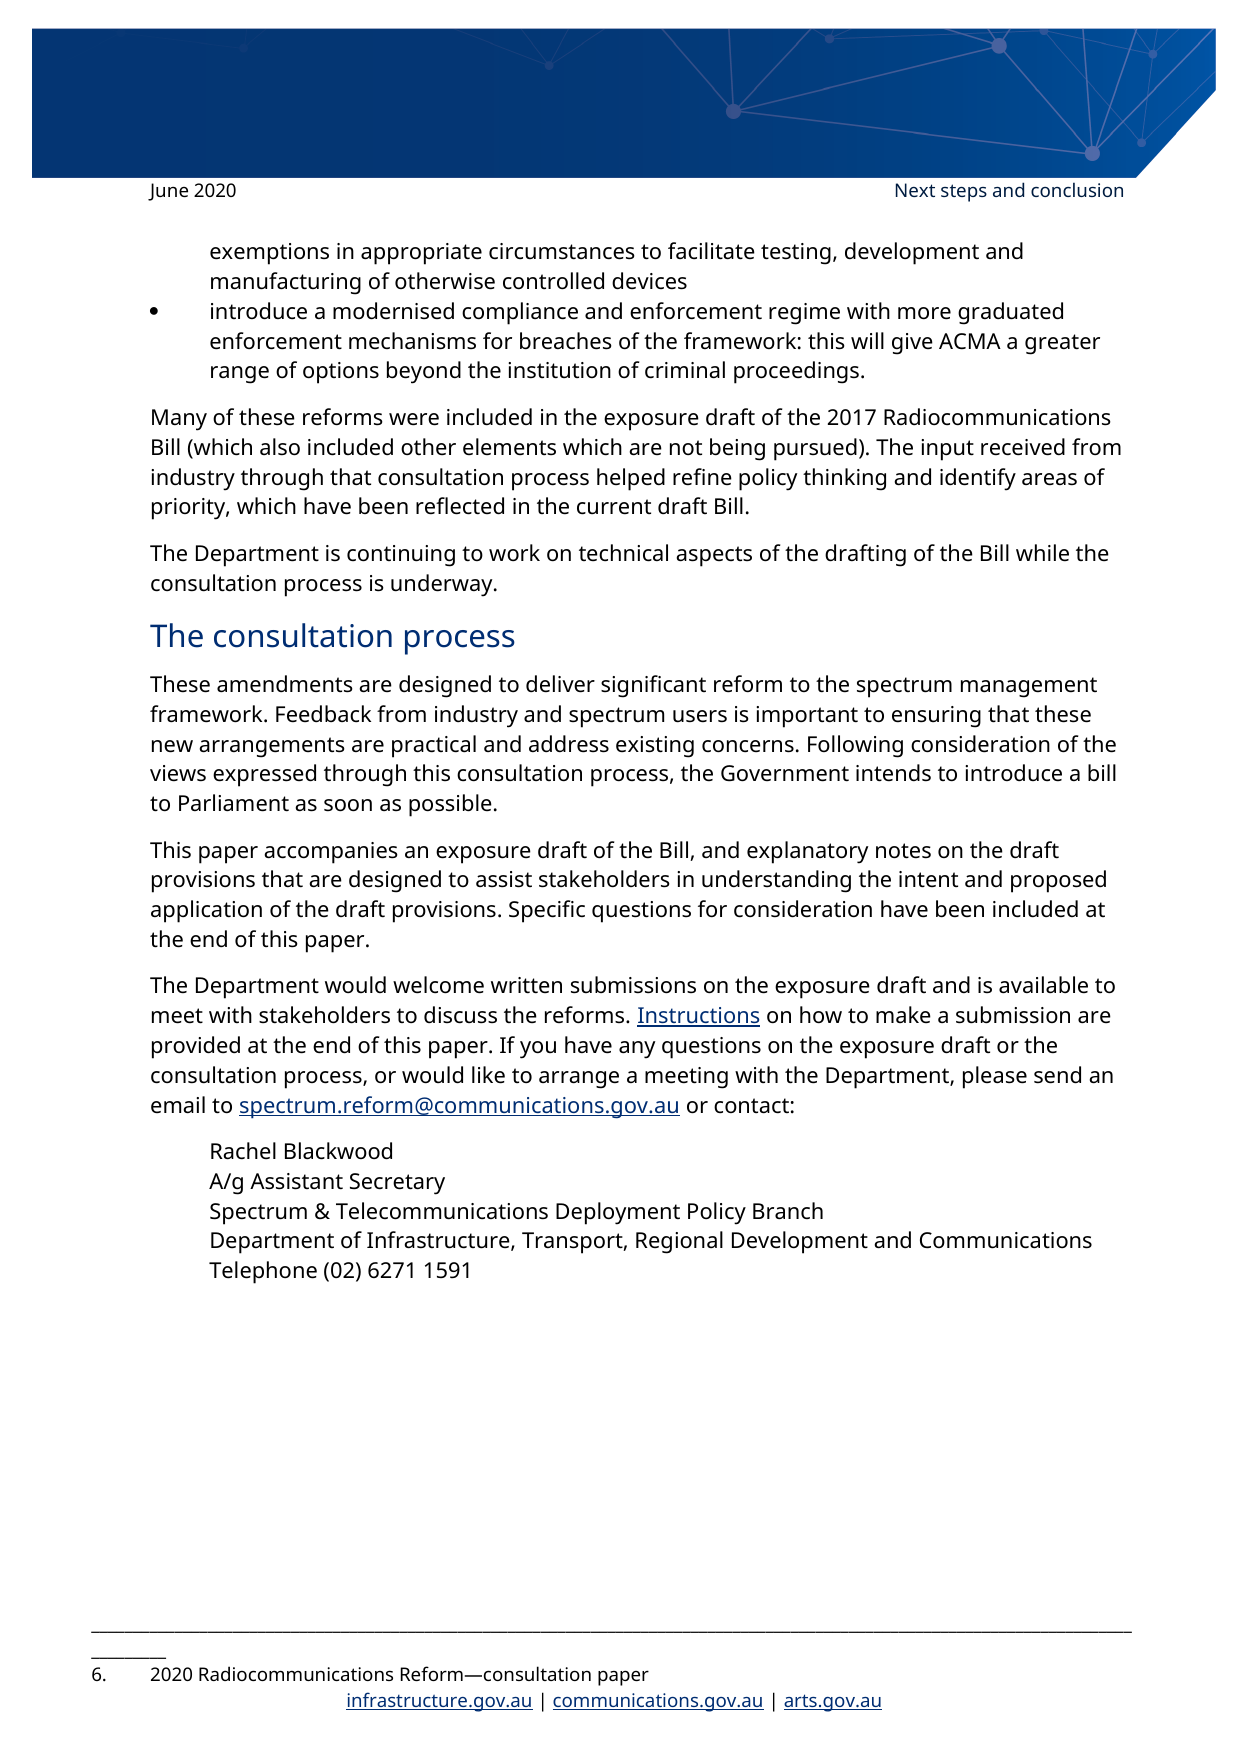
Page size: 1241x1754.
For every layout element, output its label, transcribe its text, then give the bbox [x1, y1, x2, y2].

text The Department would welcome written submissions on the exposure draft and is available to meet with stakeholders to discuss the reforms. Instructions on how to make a submission are provided at the end of this paper. If you have any questions on the exposure draft or the consultation process, or would like to arrange a meeting with the Department, please send an email to spectrum.reform@communications.gov.au or contact: [150, 971, 1137, 1119]
text These amendments are designed to deliver significant reform to the spectrum management framework. Feedback from industry and spectrum users is important to ensuring that these new arrangements are practical and address existing concerns. Following consideration of the views expressed through this consultation process, the Government intends to introduce a bill to Parliament as soon as possible. [150, 669, 1137, 818]
text Many of these reforms were included in the exposure draft of the 2017 Radiocommunications Bill (which also included other elements which are not being pursued). The input received from industry through that consultation process helped refine policy thinking and identify areas of priority, which have been reflected in the current draft Bill. [150, 402, 1137, 521]
text Rachel Blackwood A/g Assistant Secretary Spectrum & Telecommunications Deployment Policy Branch Department of Infrastructure, Transport, Regional Development and Communications Telephone (02) 6271 1591 [209, 1136, 1137, 1285]
picture [2, 0, 1241, 178]
subtitle The consultation process [150, 614, 1137, 657]
text This paper accompanies an exposure draft of the Bill, and explanatory notes on the draft provisions that are designed to assist stakeholders in understanding the intent and proposed application of the draft provisions. Specific questions for consideration have been included at the end of this paper. [150, 835, 1137, 954]
list introduce a modernised compliance and enforcement regime with more graduated enforcement mechanisms for breaches of the framework: this will give ACMA a greater range of options beyond the institution of criminal proceedings. [150, 296, 1137, 385]
text The Department is continuing to work on technical aspects of the drafting of the Bill while the consultation process is underway. [150, 538, 1137, 597]
